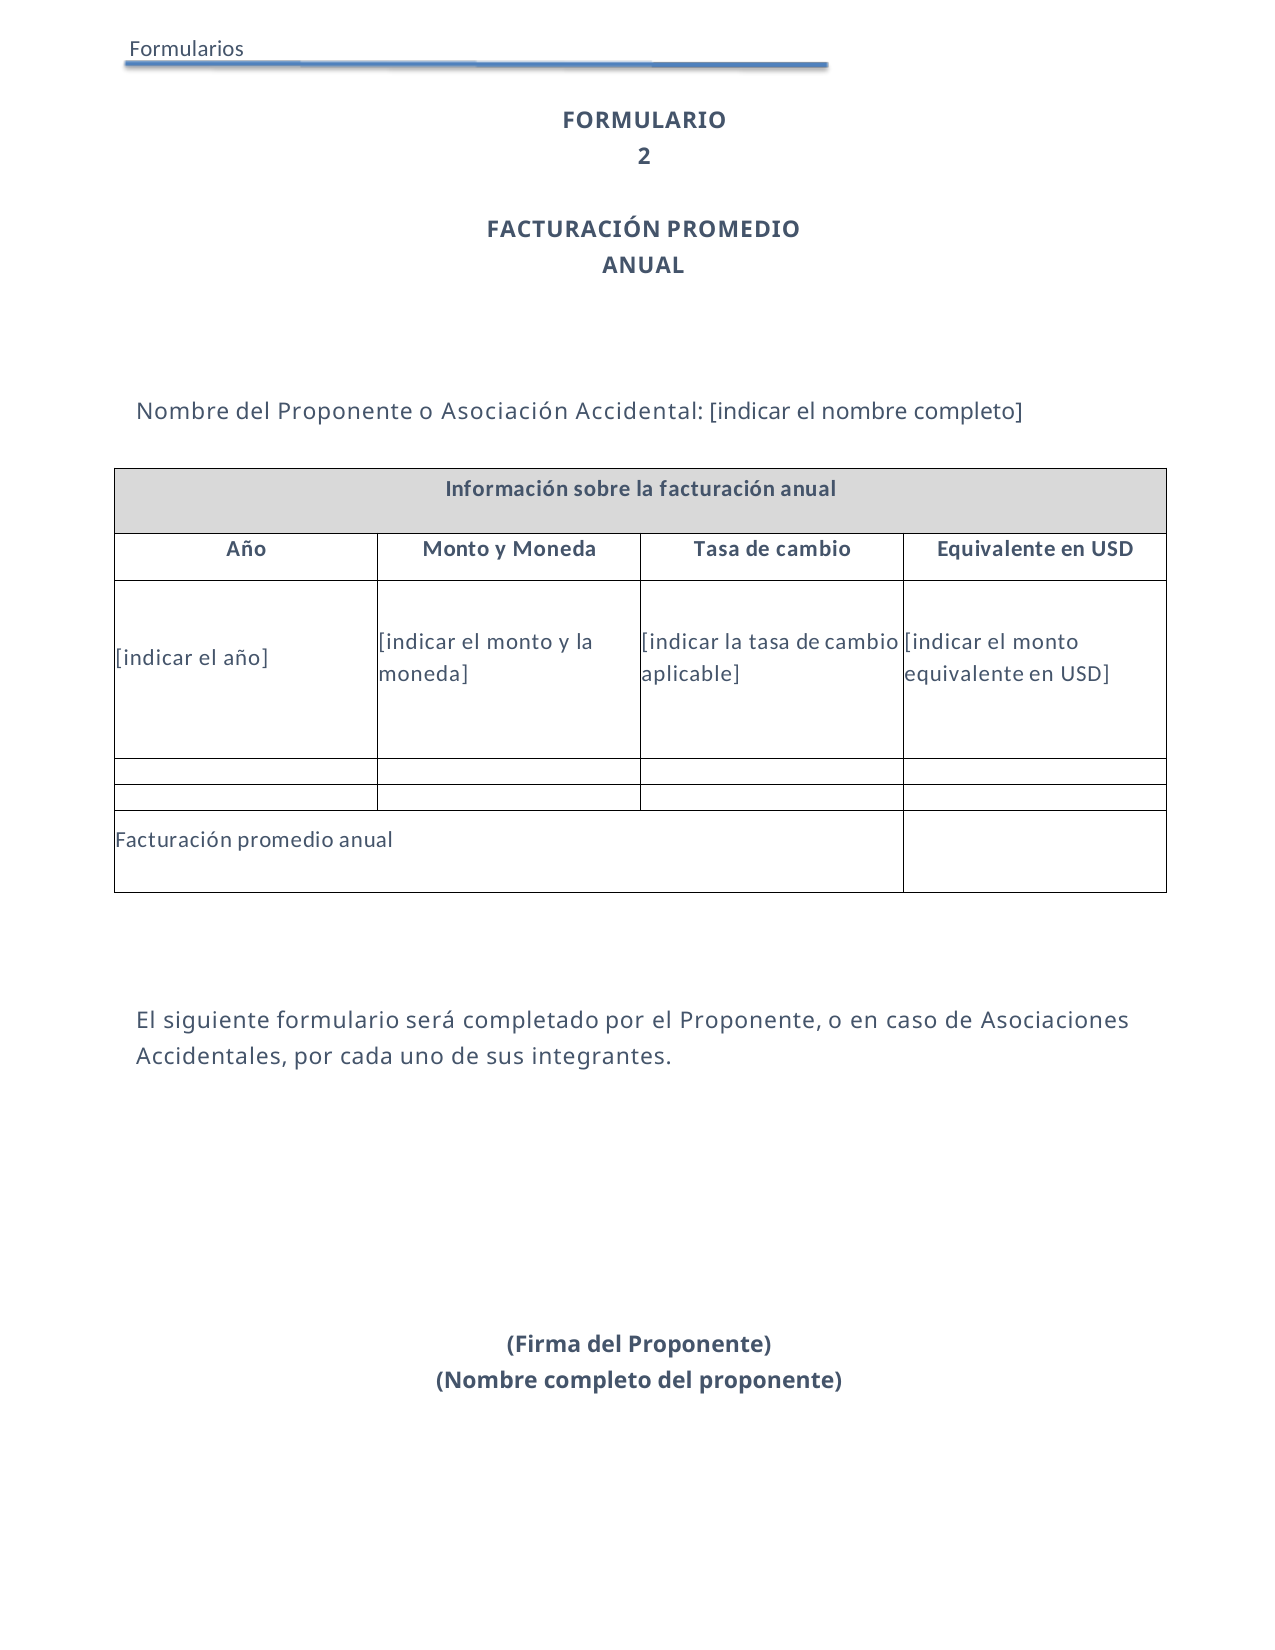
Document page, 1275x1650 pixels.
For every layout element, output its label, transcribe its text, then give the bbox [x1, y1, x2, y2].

table_cell [indicar la tasa de cambio aplicable] [641, 581, 903, 758]
table_cell [904, 785, 1166, 810]
table_header Información sobre la facturación anual [115, 469, 1166, 533]
table_cell [indicar el año] [115, 581, 377, 758]
table_cell [641, 785, 903, 810]
table_cell [904, 811, 1166, 892]
table_cell Monto y Moneda [378, 534, 640, 580]
table_cell [378, 785, 640, 810]
text El siguiente formulario será completado por el Proponente, o en caso de Asociaciones Accidentales, por cada uno de sus integrantes. [136, 1004, 1139, 1071]
text (Nombre completo del proponente) [114, 1364, 1163, 1395]
table_cell [indicar el monto equivalente en USD] [904, 581, 1166, 758]
table_cell [indicar el monto y la moneda] [378, 581, 640, 758]
table_cell [904, 759, 1166, 784]
table_cell [115, 759, 377, 784]
table_cell Tasa de cambio [641, 534, 903, 580]
table_cell [115, 785, 377, 810]
table_cell Facturación promedio anual [115, 811, 903, 892]
table_cell [378, 759, 640, 784]
text (Firma del Proponente) [114, 1328, 1163, 1359]
table_cell Equivalente en USD [904, 534, 1166, 580]
text FACTURACIÓN PROMEDIO ANUAL [451, 213, 835, 280]
text FORMULARIO 2 [553, 104, 734, 171]
table_cell [641, 759, 903, 784]
text Nombre del Proponente o Asociación Accidental: [indicar el nombre completo] [136, 393, 1169, 426]
table_cell Año [115, 534, 377, 580]
